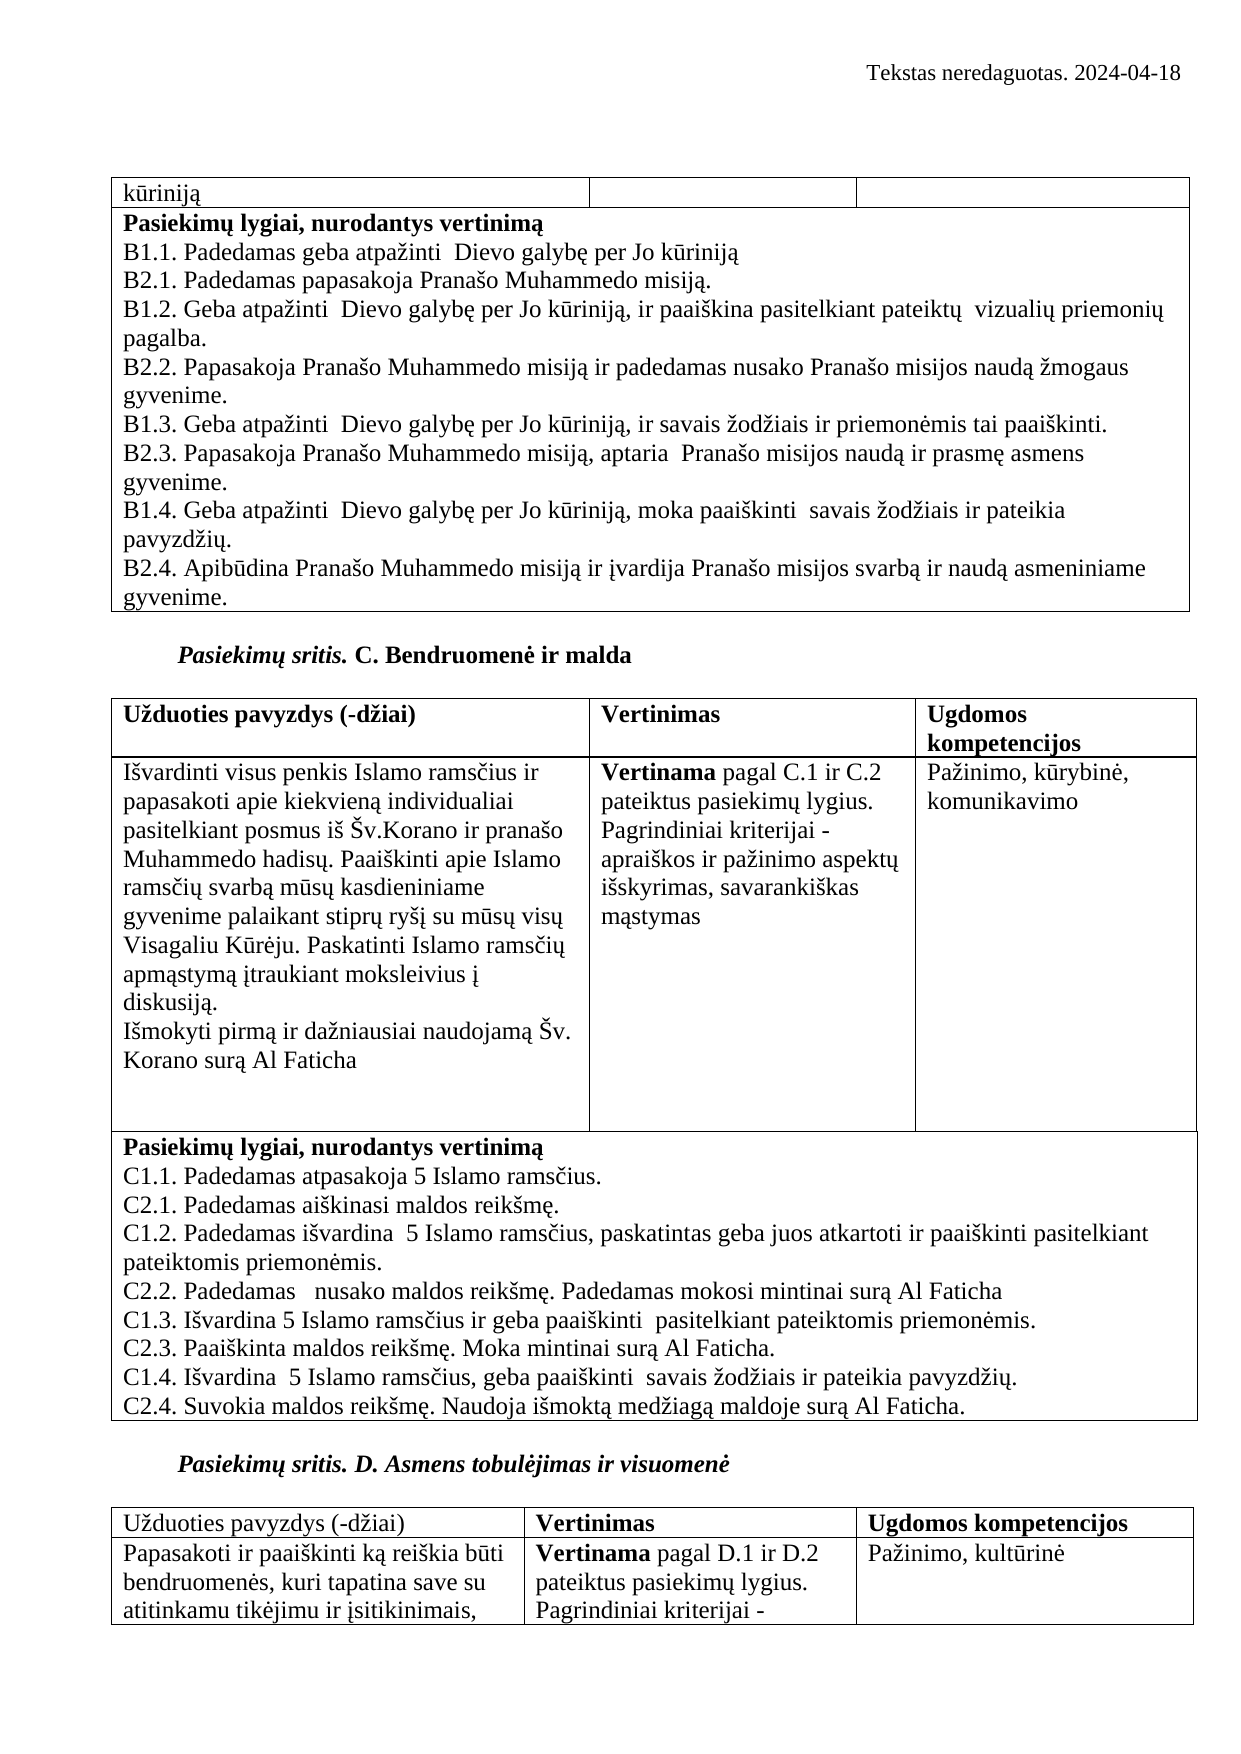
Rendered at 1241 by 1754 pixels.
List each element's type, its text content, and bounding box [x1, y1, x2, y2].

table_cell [112, 1538, 524, 1624]
table_header Vertinimas [590, 699, 915, 756]
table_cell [857, 178, 1189, 207]
text Pasiekimų sritis. C. Bendruomenė ir malda [177, 640, 1181, 669]
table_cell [112, 178, 589, 207]
text Pasiekimų sritis. D. Asmens tobulėjimas ir visuomenė [177, 1449, 1181, 1478]
table_header Užduoties pavyzdys (-džiai) [112, 699, 589, 756]
table_header Ugdomos kompetencijos [916, 699, 1196, 756]
table_cell Pasiekimų lygiai, nurodantys vertinimą B1.1. Padedamas geba atpažinti Dievo galybę per Jo kūriniją B2.1. Padedamas papasakoja Pranašo Muhammedo misiją. B1.2. Geba atpažinti Dievo galybę per Jo kūriniją, ir paaiškina pasitelkiant pateiktų vizualių priemonių pagalba. B2.2. Papasakoja Pranašo Muhammedo misiją ir padedamas nusako Pranašo misijos naudą žmogaus gyvenime. B1.3. Geba atpažinti Dievo galybę per Jo kūriniją, ir savais žodžiais ir priemonėmis tai paaiškinti. B2.3. Papasakoja Pranašo Muhammedo misiją, aptaria Pranašo misijos naudą ir prasmę asmens gyvenime. B1.4. Geba atpažinti Dievo galybę per Jo kūriniją, moka paaiškinti savais žodžiais ir pateikia pavyzdžių. B2.4. Apibūdina Pranašo Muhammedo misiją ir įvardija Pranašo misijos svarbą ir naudą asmeniniame gyvenime. [112, 208, 1189, 611]
table_cell Pažinimo, kultūrinė [857, 1538, 1193, 1624]
table_cell Išvardinti visus penkis Islamo ramsčius ir papasakoti apie kiekvieną individualiai pasitelkiant posmus iš Šv.Korano ir pranašo Muhammedo hadisų. Paaiškinti apie Islamo ramsčių svarbą mūsų kasdieniniame gyvenime palaikant stiprų ryšį su mūsų visų Visagaliu Kūrėju. Paskatinti Islamo ramsčių apmąstymą įtraukiant moksleivius į diskusiją. Išmokyti pirmą ir dažniausiai naudojamą Šv. Korano surą Al Faticha [112, 758, 589, 1131]
table_cell Pasiekimų lygiai, nurodantys vertinimą C1.1. Padedamas atpasakoja 5 Islamo ramsčius. C2.1. Padedamas aiškinasi maldos reikšmę. C1.2. Padedamas išvardina 5 Islamo ramsčius, paskatintas geba juos atkartoti ir paaiškinti pasitelkiant pateiktomis priemonėmis. C2.2. Padedamas nusako maldos reikšmę. Padedamas mokosi mintinai surą Al Faticha C1.3. Išvardina 5 Islamo ramsčius ir geba paaiškinti pasitelkiant pateiktomis priemonėmis. C2.3. Paaiškinta maldos reikšmę. Moka mintinai surą Al Faticha. C1.4. Išvardina 5 Islamo ramsčius, geba paaiškinti savais žodžiais ir pateikia pavyzdžių. C2.4. Suvokia maldos reikšmę. Naudoja išmoktą medžiagą maldoje surą Al Faticha. [112, 1132, 1197, 1420]
table_header Vertinimas [525, 1508, 856, 1537]
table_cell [525, 1538, 856, 1624]
table_cell Pažinimo, kūrybinė, komunikavimo [916, 758, 1196, 1131]
table_header Ugdomos kompetencijos [857, 1508, 1193, 1537]
table_header Užduoties pavyzdys (-džiai) [112, 1508, 524, 1537]
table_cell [590, 178, 856, 207]
table_cell Vertinama pagal C.1 ir C.2 pateiktus pasiekimų lygius. Pagrindiniai kriterijai - apraiškos ir pažinimo aspektų išskyrimas, savarankiškas mąstymas [590, 758, 915, 1131]
